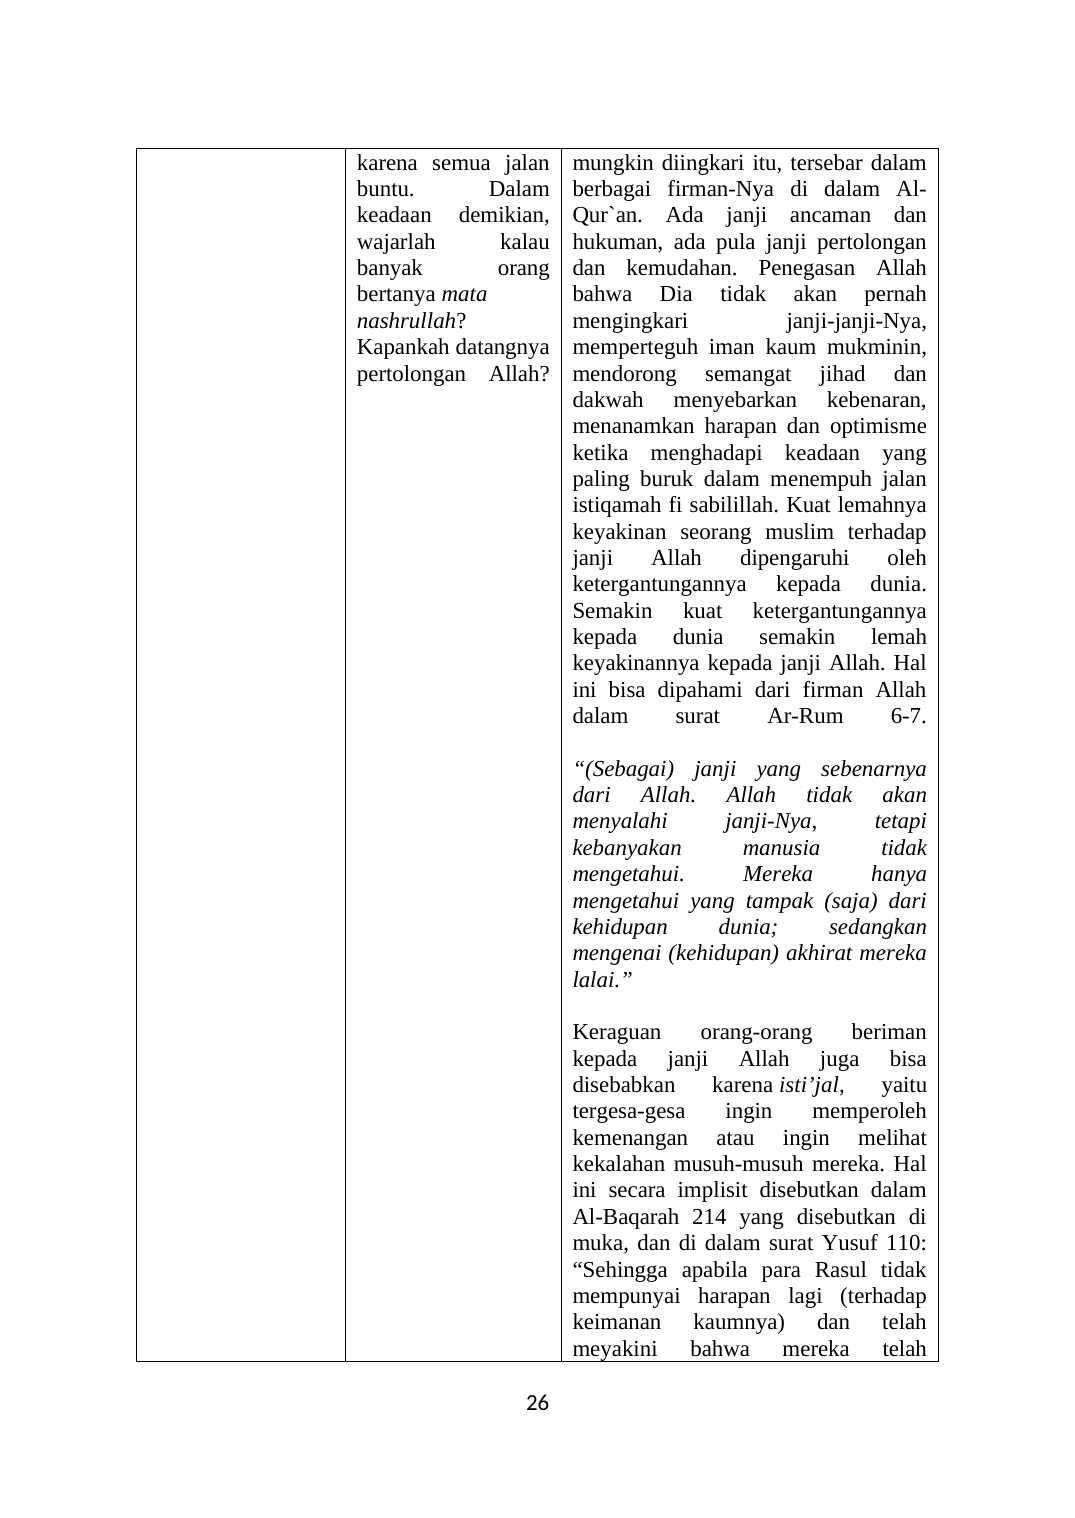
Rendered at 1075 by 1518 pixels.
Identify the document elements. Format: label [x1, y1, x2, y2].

table_cell [562, 149, 938, 1361]
table_cell [346, 149, 561, 1361]
table_cell [137, 149, 345, 1361]
